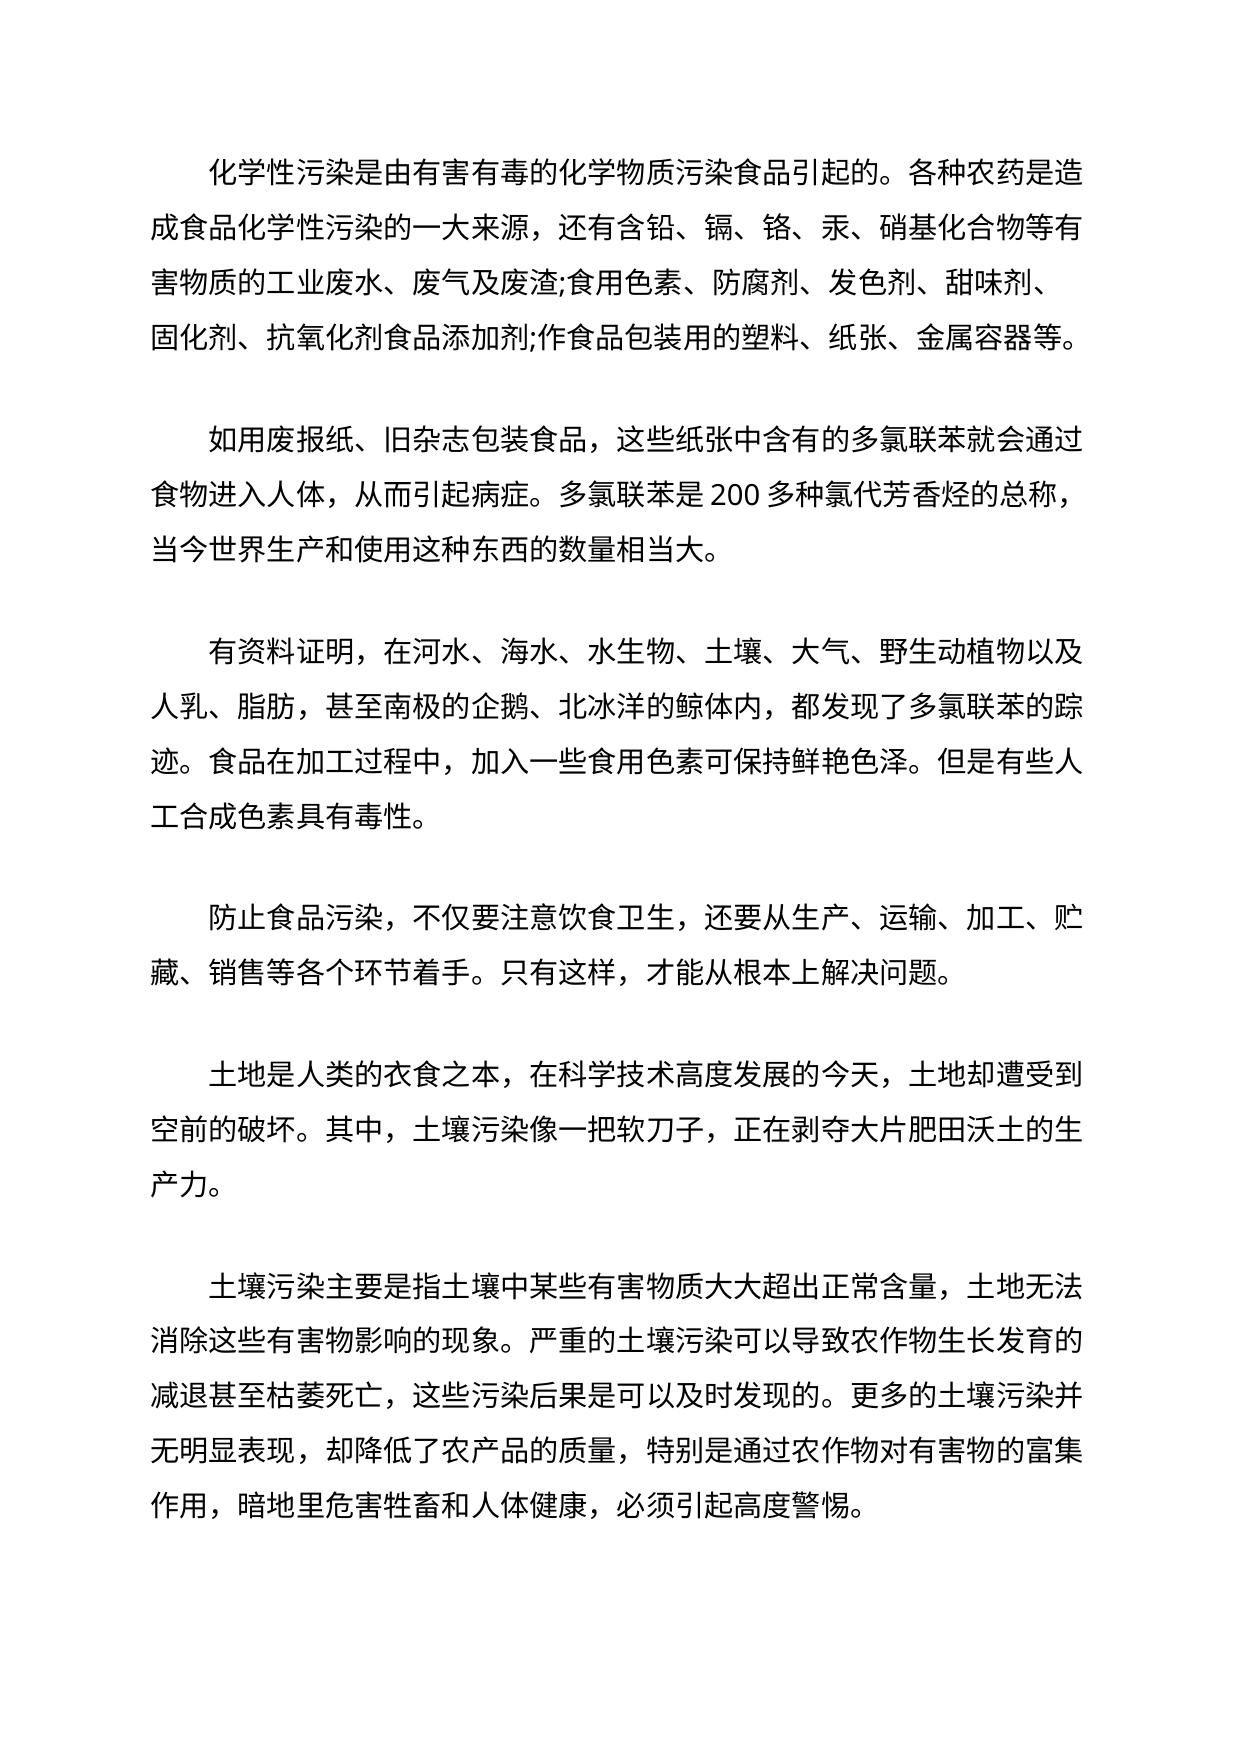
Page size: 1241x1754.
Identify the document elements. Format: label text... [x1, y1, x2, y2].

text 土壤污染主要是指土壤中某些有害物质大大超出正常含量，土地无法消除这些有害物影响的现象。严重的土壤污染可以导致农作物生长发育的减退甚至枯萎死亡，这些污染后果是可以及时发现的。更多的土壤污染并无明显表现，却降低了农产品的质量，特别是通过农作物对有害物的富集作用，暗地里危害牲畜和人体健康，必须引起高度警惕。 [150, 1263, 1090, 1525]
text 如用废报纸、旧杂志包装食品，这些纸张中含有的多氯联苯就会通过食物进入人体，从而引起病症。多氯联苯是200多种氯代芳香烃的总称，当今世界生产和使用这种东西的数量相当大。 [150, 417, 1090, 569]
text 化学性污染是由有害有毒的化学物质污染食品引起的。各种农药是造成食品化学性污染的一大来源，还有含铅、镉、铬、汞、硝基化合物等有害物质的工业废水、废气及废渣;食用色素、防腐剂、发色剂、甜味剂、固化剂、抗氧化剂食品添加剂;作食品包装用的塑料、纸张、金属容器等。 [150, 150, 1090, 357]
text 土地是人类的衣食之本，在科学技术高度发展的今天，土地却遭受到空前的破坏。其中，土壤污染像一把软刀子，正在剥夺大片肥田沃土的生产力。 [150, 1052, 1090, 1204]
text 防止食品污染，不仅要注意饮食卫生，还要从生产、运输、加工、贮藏、销售等各个环节着手。只有这样，才能从根本上解决问题。 [150, 895, 1090, 992]
text 有资料证明，在河水、海水、水生物、土壤、大气、野生动植物以及人乳、脂肪，甚至南极的企鹅、北冰洋的鲸体内，都发现了多氯联苯的踪迹。食品在加工过程中，加入一些食用色素可保持鲜艳色泽。但是有些人工合成色素具有毒性。 [150, 628, 1090, 835]
